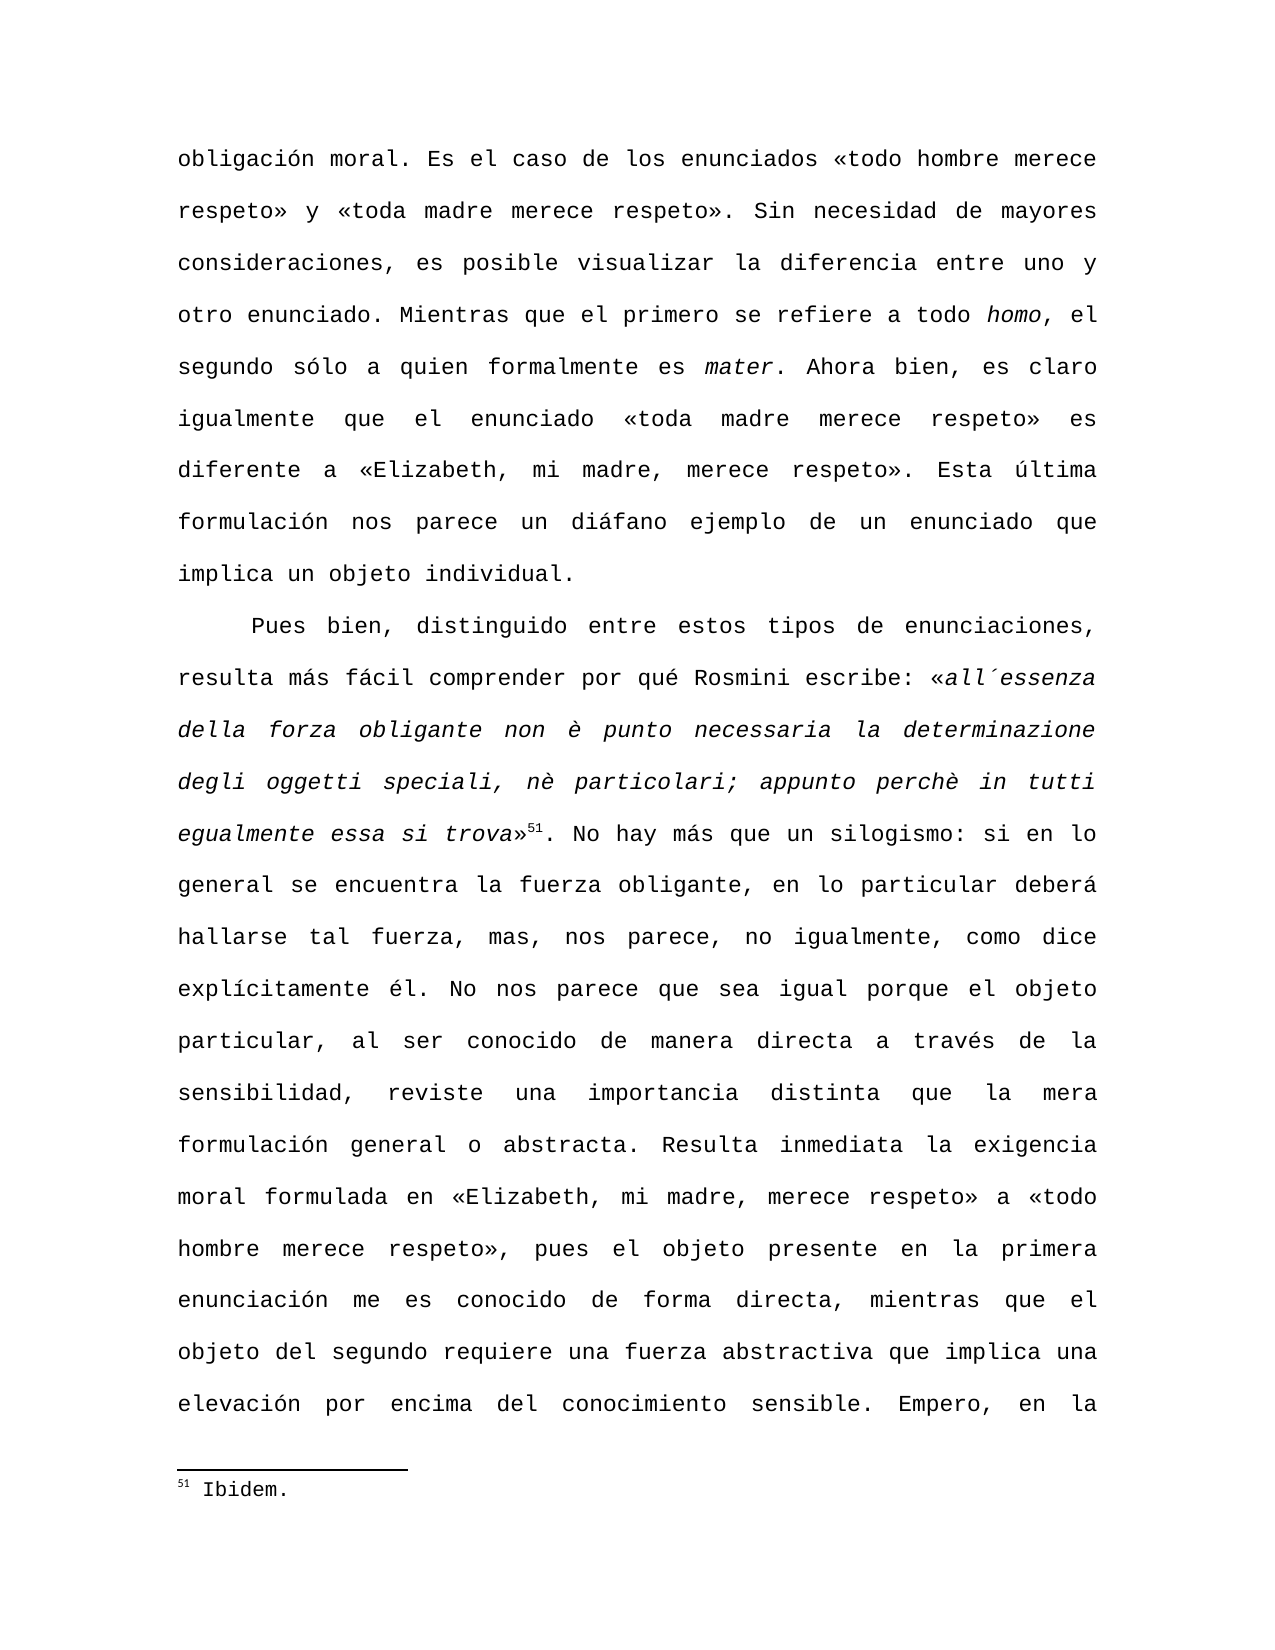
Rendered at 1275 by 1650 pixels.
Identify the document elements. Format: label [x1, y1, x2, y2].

text [177, 614, 1098, 1418]
text [177, 148, 1098, 588]
